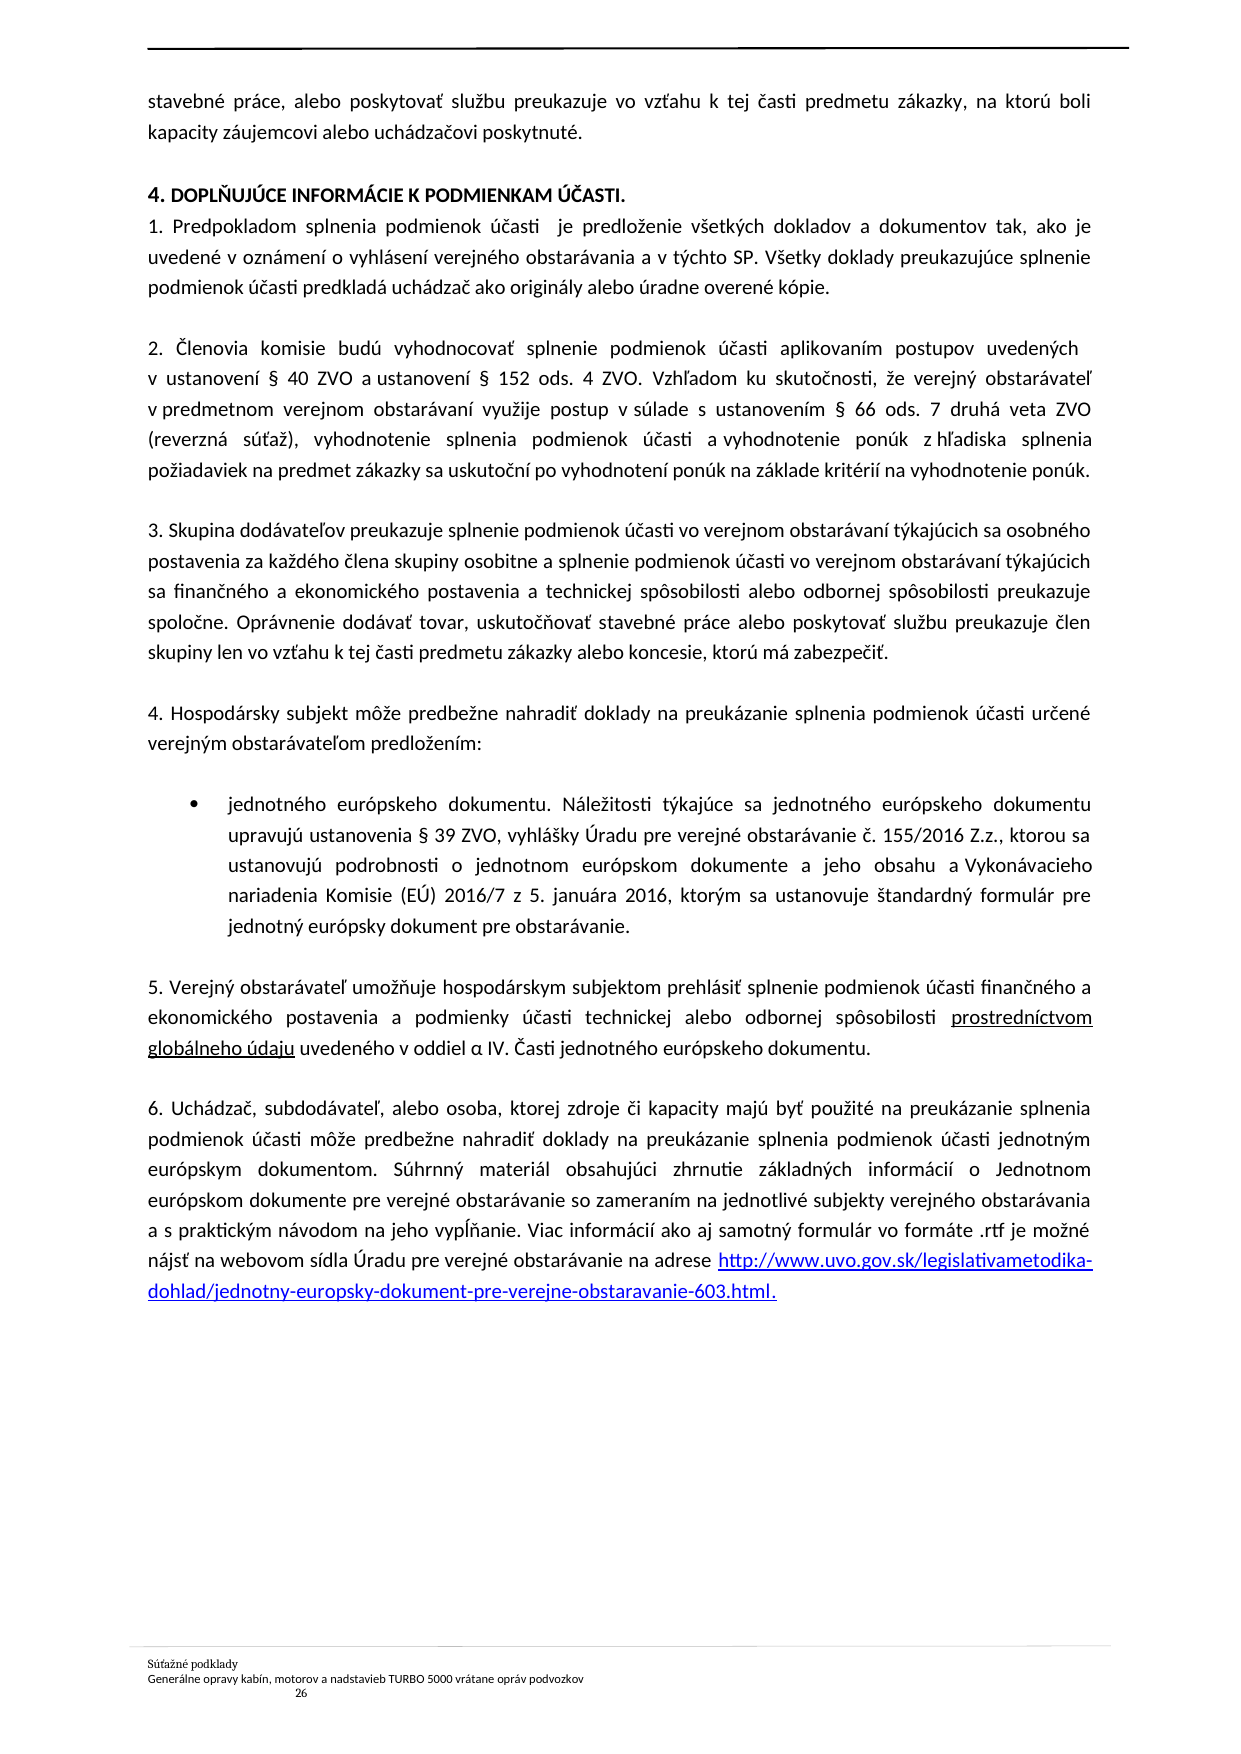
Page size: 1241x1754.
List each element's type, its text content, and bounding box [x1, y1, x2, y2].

text 3. Skupina dodávateľov preukazuje splnenie podmienok účasti vo verejnom obstarávaní týkajúcich sa osobného postavenia za každého člena skupiny osobitne a splnenie podmienok účasti vo verejnom obstarávaní týkajúcich sa finančného a ekonomického postavenia a technickej spôsobilosti alebo odbornej spôsobilosti preukazuje spoločne. Oprávnenie dodávať tovar, uskutočňovať stavebné práce alebo poskytovať službu preukazuje člen skupiny len vo vzťahu k tej časti predmetu zákazky alebo koncesie, ktorú má zabezpečiť. [148, 518, 1092, 665]
list jednotného európskeho dokumentu. Náležitosti týkajúce sa jednotného európskeho dokumentu upravujú ustanovenia § 39 ZVO, vyhlášky Úradu pre verejné obstarávanie č. 155/2016 Z.z., ktorou sa ustanovujú podrobnosti o jednotnom európskom dokumente a jeho obsahu a Vykonávacieho nariadenia Komisie (EÚ) 2016/7 z 5. januára 2016, ktorým sa ustanovuje štandardný formulár pre jednotný európsky dokument pre obstarávanie. [190, 791, 1092, 938]
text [148, 89, 1092, 144]
text 4. Hospodársky subjekt môže predbežne nahradiť doklady na preukázanie splnenia podmienok účasti určené verejným obstarávateľom predložením: [148, 700, 1092, 756]
list 4. DOPLŇUJÚCE INFORMÁCIE K PODMIENKAM ÚČASTI. [148, 180, 1092, 208]
text 2. Členovia komisie budú vyhodnocovať splnenie podmienok účasti aplikovaním postupov uvedených v ustanovení § 40 ZVO a ustanovení § 152 ods. 4 ZVO. Vzhľadom ku skutočnosti, že verejný obstarávateľ v predmetnom verejnom obstarávaní využije postup v súlade s ustanovením § 66 ods. 7 druhá veta ZVO (reverzná súťaž), vyhodnotenie splnenia podmienok účasti a vyhodnotenie ponúk z hľadiska splnenia požiadaviek na predmet zákazky sa uskutoční po vyhodnotení ponúk na základe kritérií na vyhodnotenie ponúk. [148, 335, 1092, 482]
text 6. Uchádzač, subdodávateľ, alebo osoba, ktorej zdroje či kapacity majú byť použité na preukázanie splnenia podmienok účasti môže predbežne nahradiť doklady na preukázanie splnenia podmienok účasti jednotným európskym dokumentom. Súhrnný materiál obsahujúci zhrnutie základných informácií o Jednotnom európskom dokumente pre verejné obstarávanie so zameraním na jednotlivé subjekty verejného obstarávania a s praktickým návodom na jeho vypĺňanie. Viac informácií ako aj samotný formulár vo formáte .rtf je možné nájsť na webovom sídla Úradu pre verejné obstarávanie na adrese http://www.uvo.gov.sk/legislativametodika-dohlad/jednotny-europsky-dokument-pre-verejne-obstaravanie-603.html. [148, 1096, 1092, 1303]
text 5. Verejný obstarávateľ umožňuje hospodárskym subjektom prehlásiť splnenie podmienok účasti finančného a ekonomického postavenia a podmienky účasti technickej alebo odbornej spôsobilosti prostredníctvom globálneho údaju uvedeného v oddiel α IV. Časti jednotného európskeho dokumentu. [148, 974, 1092, 1060]
text 1. Predpokladom splnenia podmienok účasti je predloženie všetkých dokladov a dokumentov tak, ako je uvedené v oznámení o vyhlásení verejného obstarávania a v týchto SP. Všetky doklady preukazujúce splnenie podmienok účasti predkladá uchádzač ako originály alebo úradne overené kópie. [148, 213, 1092, 300]
